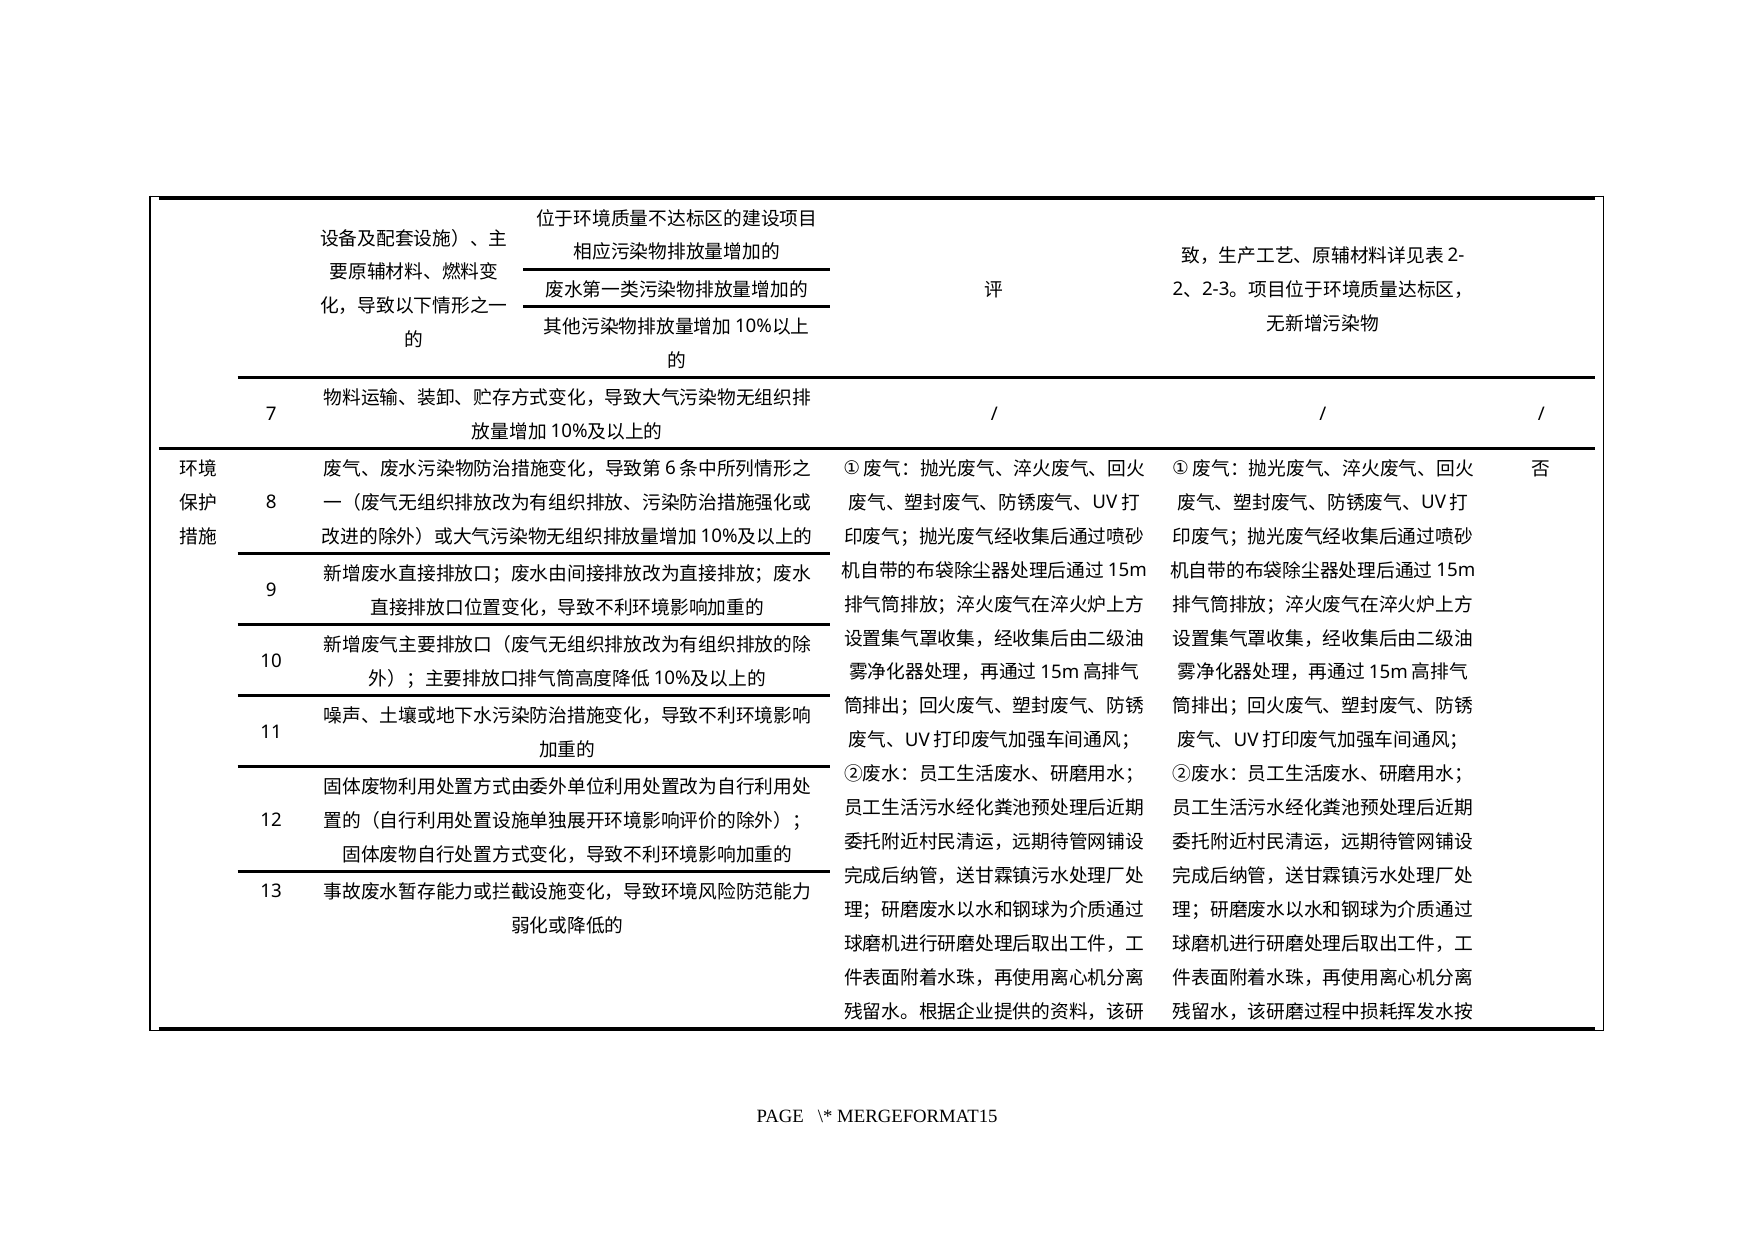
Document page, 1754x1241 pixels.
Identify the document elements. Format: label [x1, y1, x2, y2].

table_header [151, 197, 1603, 1030]
